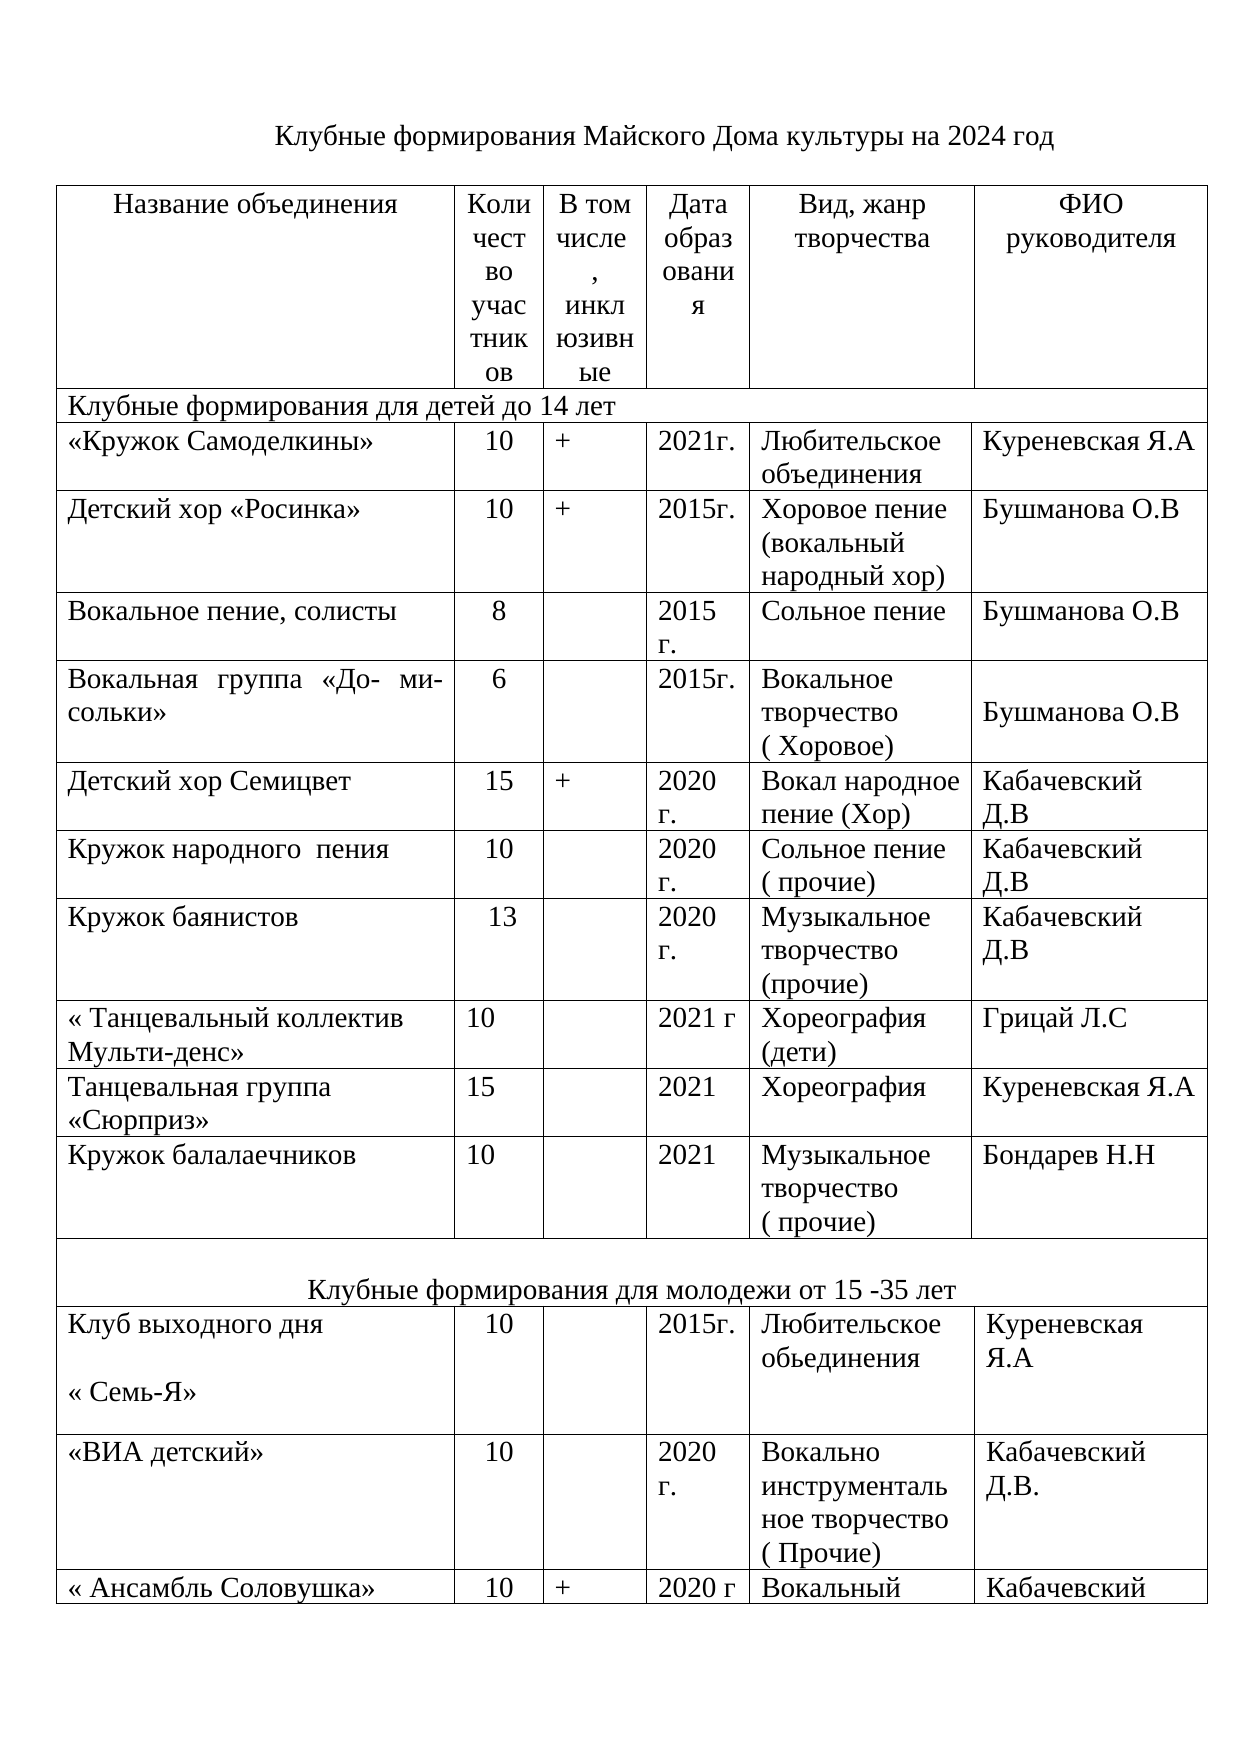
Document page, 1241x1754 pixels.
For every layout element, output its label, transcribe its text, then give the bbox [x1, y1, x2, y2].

table_cell Детский хор Семицвет [57, 763, 454, 830]
table_cell 2020 г. [647, 831, 749, 898]
table_cell 2020 г. [647, 763, 749, 830]
table_cell 10 [455, 831, 543, 898]
table_cell 10 [455, 1435, 543, 1569]
table_cell Хореография (дети) [750, 1001, 971, 1068]
table_cell 2021г. [647, 423, 749, 490]
table_cell Кабачевский Д.В [972, 899, 1207, 999]
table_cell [57, 1570, 454, 1603]
table_cell Клубные формирования для молодежи от 15 -35 лет [57, 1239, 1207, 1306]
table_cell Куреневская Я.А [975, 1307, 1207, 1433]
table_cell Музыкальное творчество (прочие) [750, 899, 971, 999]
table_cell 2015г. [647, 661, 749, 762]
table_cell [544, 1137, 646, 1237]
table_cell 2015 г. [647, 593, 749, 660]
table_cell Бушманова О.В [972, 661, 1207, 762]
table_cell Грицай Л.С [972, 1001, 1207, 1068]
table_cell Куреневская Я.А [972, 1069, 1207, 1136]
table_cell Вокальное пение, солисты [57, 593, 454, 660]
table_cell Кабачевский Д.В [972, 763, 1207, 830]
table_cell 2020 г. [647, 1435, 749, 1569]
table_cell 2021 г [647, 1001, 749, 1068]
table_cell Клуб выходного дня « Семь-Я» [57, 1307, 454, 1433]
table_cell Клубные формирования для детей до 14 лет [57, 389, 1207, 422]
table_cell + [544, 423, 646, 490]
table_cell 2021 [647, 1069, 749, 1136]
table_cell Куреневская Я.А [972, 423, 1207, 490]
table_cell Сольное пение ( прочие) [750, 831, 971, 898]
table_cell 10 [455, 491, 543, 592]
table_cell Любительское обьединения [750, 1307, 974, 1433]
table_cell [544, 1307, 646, 1433]
table_cell 10 [455, 1137, 543, 1237]
table_cell Кабачевский Д.В [972, 831, 1207, 898]
table_cell + [544, 491, 646, 592]
table_cell [544, 831, 646, 898]
table_cell 15 [455, 1069, 543, 1136]
table_cell Хоровое пение (вокальный народный хор) [750, 491, 971, 592]
table_header Количество участников [455, 186, 543, 387]
table_cell Детский хор «Росинка» [57, 491, 454, 592]
table_cell Танцевальная группа «Сюрприз» [57, 1069, 454, 1136]
table_cell «ВИА детский» [57, 1435, 454, 1569]
table_cell 8 [455, 593, 543, 660]
table_cell «Кружок Самоделкины» [57, 423, 454, 490]
table_cell [544, 661, 646, 762]
table_header Дата образования [647, 186, 749, 387]
table_cell [544, 899, 646, 999]
table_cell Кабачевский Д.В. [975, 1435, 1207, 1569]
table_cell Кружок баянистов [57, 899, 454, 999]
table_cell 2020 г [647, 1570, 749, 1603]
table_cell 2015г. [647, 491, 749, 592]
table_cell 10 [455, 423, 543, 490]
table_cell Вокальная группа «До- ми- сольки» [57, 661, 454, 762]
table_cell Бондарев Н.Н [972, 1137, 1207, 1237]
table_header Название объединения [57, 186, 454, 387]
table_cell 10 [455, 1001, 543, 1068]
table_header В том числе , инклюзивные [544, 186, 646, 387]
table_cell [750, 1570, 974, 1603]
table_cell Бушманова О.В [972, 593, 1207, 660]
table_cell 2021 [647, 1137, 749, 1237]
table_cell Бушманова О.В [972, 491, 1207, 592]
table_cell « Танцевальный коллектив Мульти-денс» [57, 1001, 454, 1068]
table_cell [544, 593, 646, 660]
table_cell Вокально инструментальное творчество ( Прочие) [750, 1435, 974, 1569]
table_cell + [544, 1570, 646, 1603]
table_cell [544, 1435, 646, 1569]
table_cell [544, 1069, 646, 1136]
table_cell [544, 1001, 646, 1068]
table_header Вид, жанр творчества [750, 186, 974, 387]
table_cell Вокальное творчество ( Хоровое) [750, 661, 971, 762]
table_cell Кабачевский Д.В [975, 1570, 1207, 1603]
table_cell Кружок народного пения [57, 831, 454, 898]
table_cell 6 [455, 661, 543, 762]
table_cell Любительское объединения [750, 423, 971, 490]
table_cell 15 [455, 763, 543, 830]
table_cell + [544, 763, 646, 830]
table_cell 10 [455, 1307, 543, 1433]
table_cell Вокал народное пение (Хор) [750, 763, 971, 830]
table_cell Сольное пение [750, 593, 971, 660]
table_cell Музыкальное творчество ( прочие) [750, 1137, 971, 1237]
text Клубные формирования Майского Дома культуры на 2024 год [177, 118, 1152, 152]
table_cell Кружок балалаечников [57, 1137, 454, 1237]
table_cell 10 [455, 1570, 543, 1603]
table_cell Хореография [750, 1069, 971, 1136]
table_cell 2020 г. [647, 899, 749, 999]
table_cell 13 [455, 899, 543, 999]
table_cell 2015г. [647, 1307, 749, 1433]
table_header ФИО руководителя [975, 186, 1207, 387]
